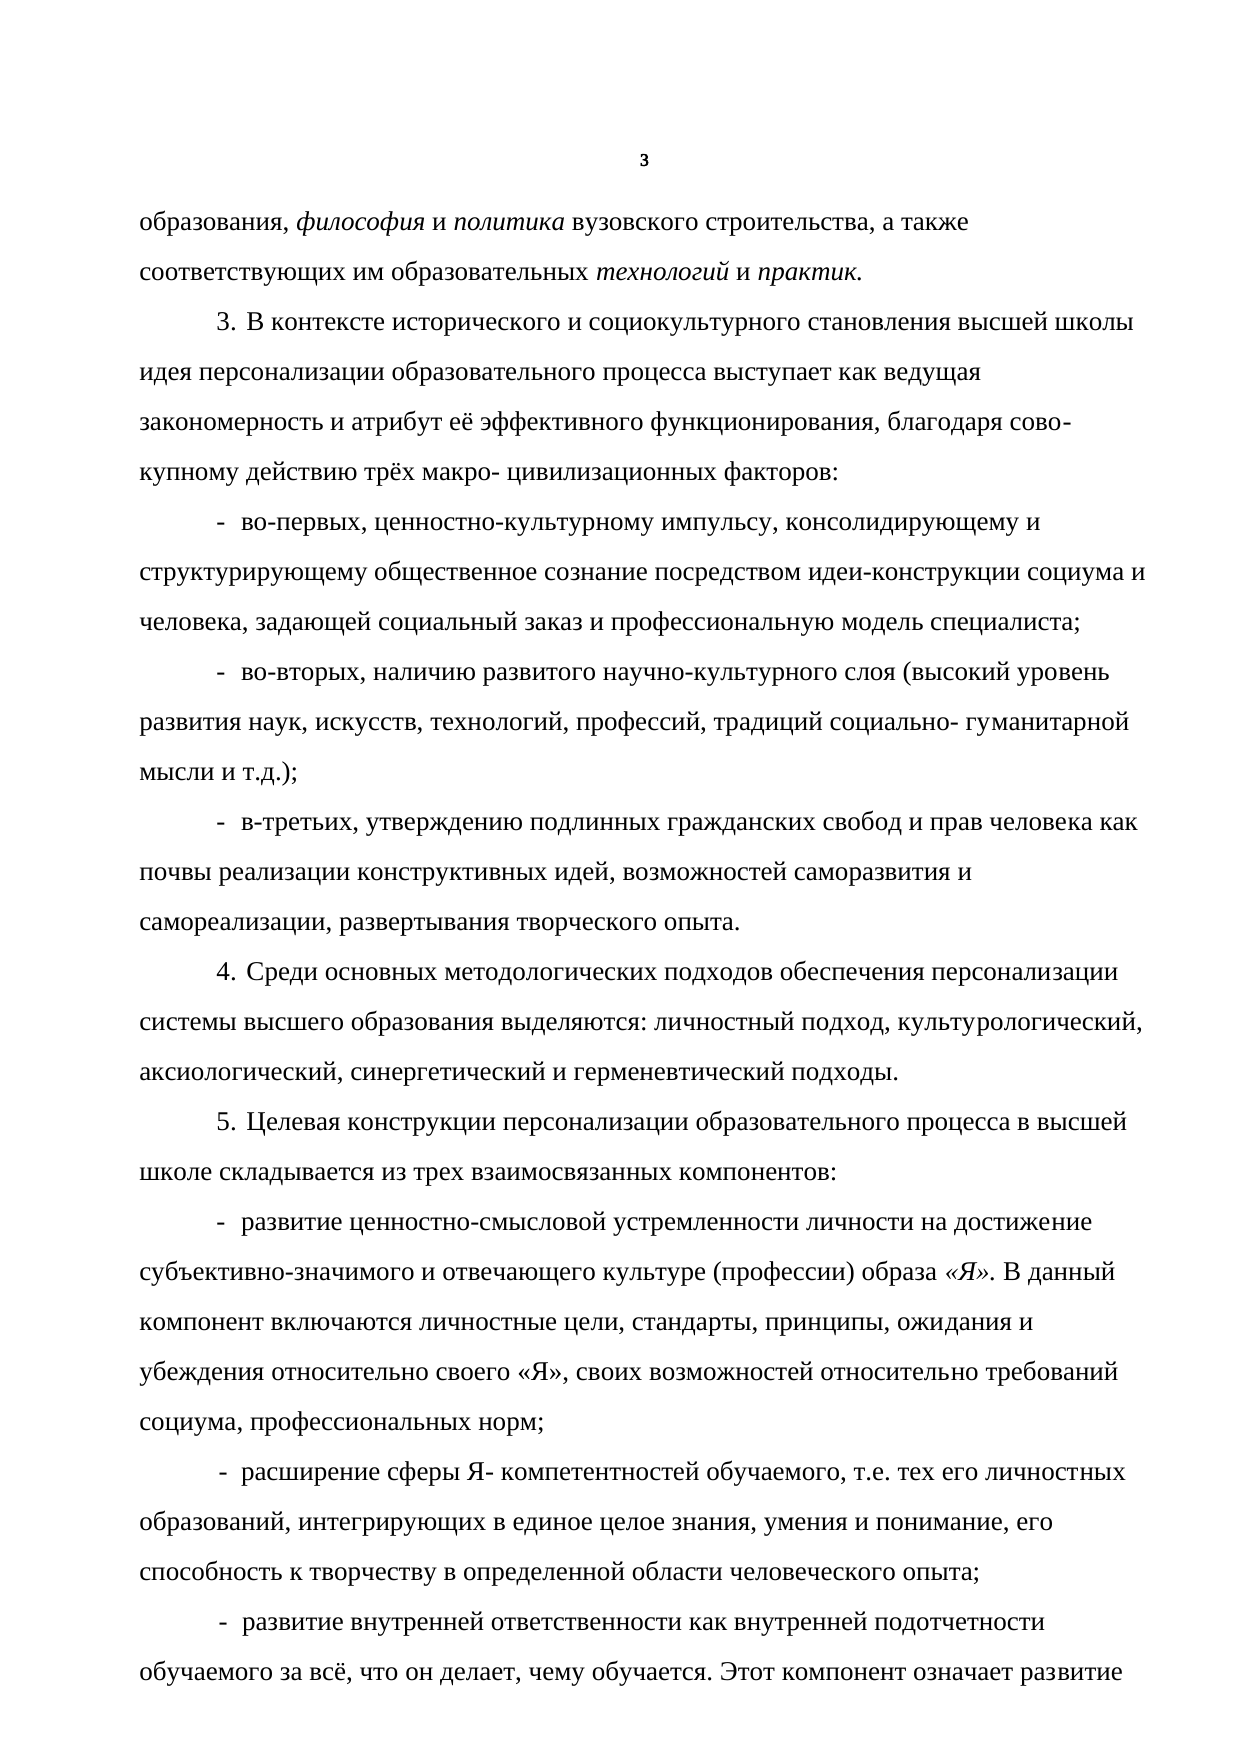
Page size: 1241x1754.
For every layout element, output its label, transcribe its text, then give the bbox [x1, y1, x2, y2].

list Среди основных методологических подходов обеспечения персонализации системы высшего образования выделяются: личностный подход, культурологический, аксиологический, синергетический и герменевтический подходы. [139, 940, 1158, 1090]
list во-вторых, наличию развитого научно-культурного слоя (высокий уровень развития наук, искусств, технологий, профессий, традиций социально- гуманитарной мысли и т.д.); [139, 640, 1158, 790]
list В контексте исторического и социокультурного становления высшей школы идея персонализации образовательного процесса выступает как ведущая закономерность и атрибут её эффективного функционирования, благодаря совокупному действию трёх макро- цивилизационных факторов: [139, 290, 1158, 490]
list в-третьих, утверждению подлинных гражданских свобод и прав человека как почвы реализации конструктивных идей, возможностей саморазвития и самореализации, развертывания творческого опыта. [139, 790, 1158, 940]
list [139, 1590, 1158, 1690]
list во-первых, ценностно-культурному импульсу, консолидирующему и структурирующему общественное сознание посредством идеи-конструкции социума и человека, задающей социальный заказ и профессиональную модель специалиста; [139, 490, 1158, 640]
list развитие ценностно-смысловой устремленности личности на достижение субъективно-значимого и отвечающего культуре (профессии) образа «Я». В данный компонент включаются личностные цели, стандарты, принципы, ожидания и убеждения относительно своего «Я», своих возможностей относительно требований социума, профессиональных норм; [139, 1190, 1158, 1440]
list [139, 190, 1158, 290]
list Целевая конструкции персонализации образовательного процесса в высшей школе складывается из трех взаимосвязанных компонентов: [139, 1090, 1158, 1190]
list расширение сферы Я- компетентностей обучаемого, т.е. тех его личностных образований, интегрирующих в единое целое знания, умения и понимание, его способность к творчеству в определенной области человеческого опыта; [139, 1440, 1158, 1590]
